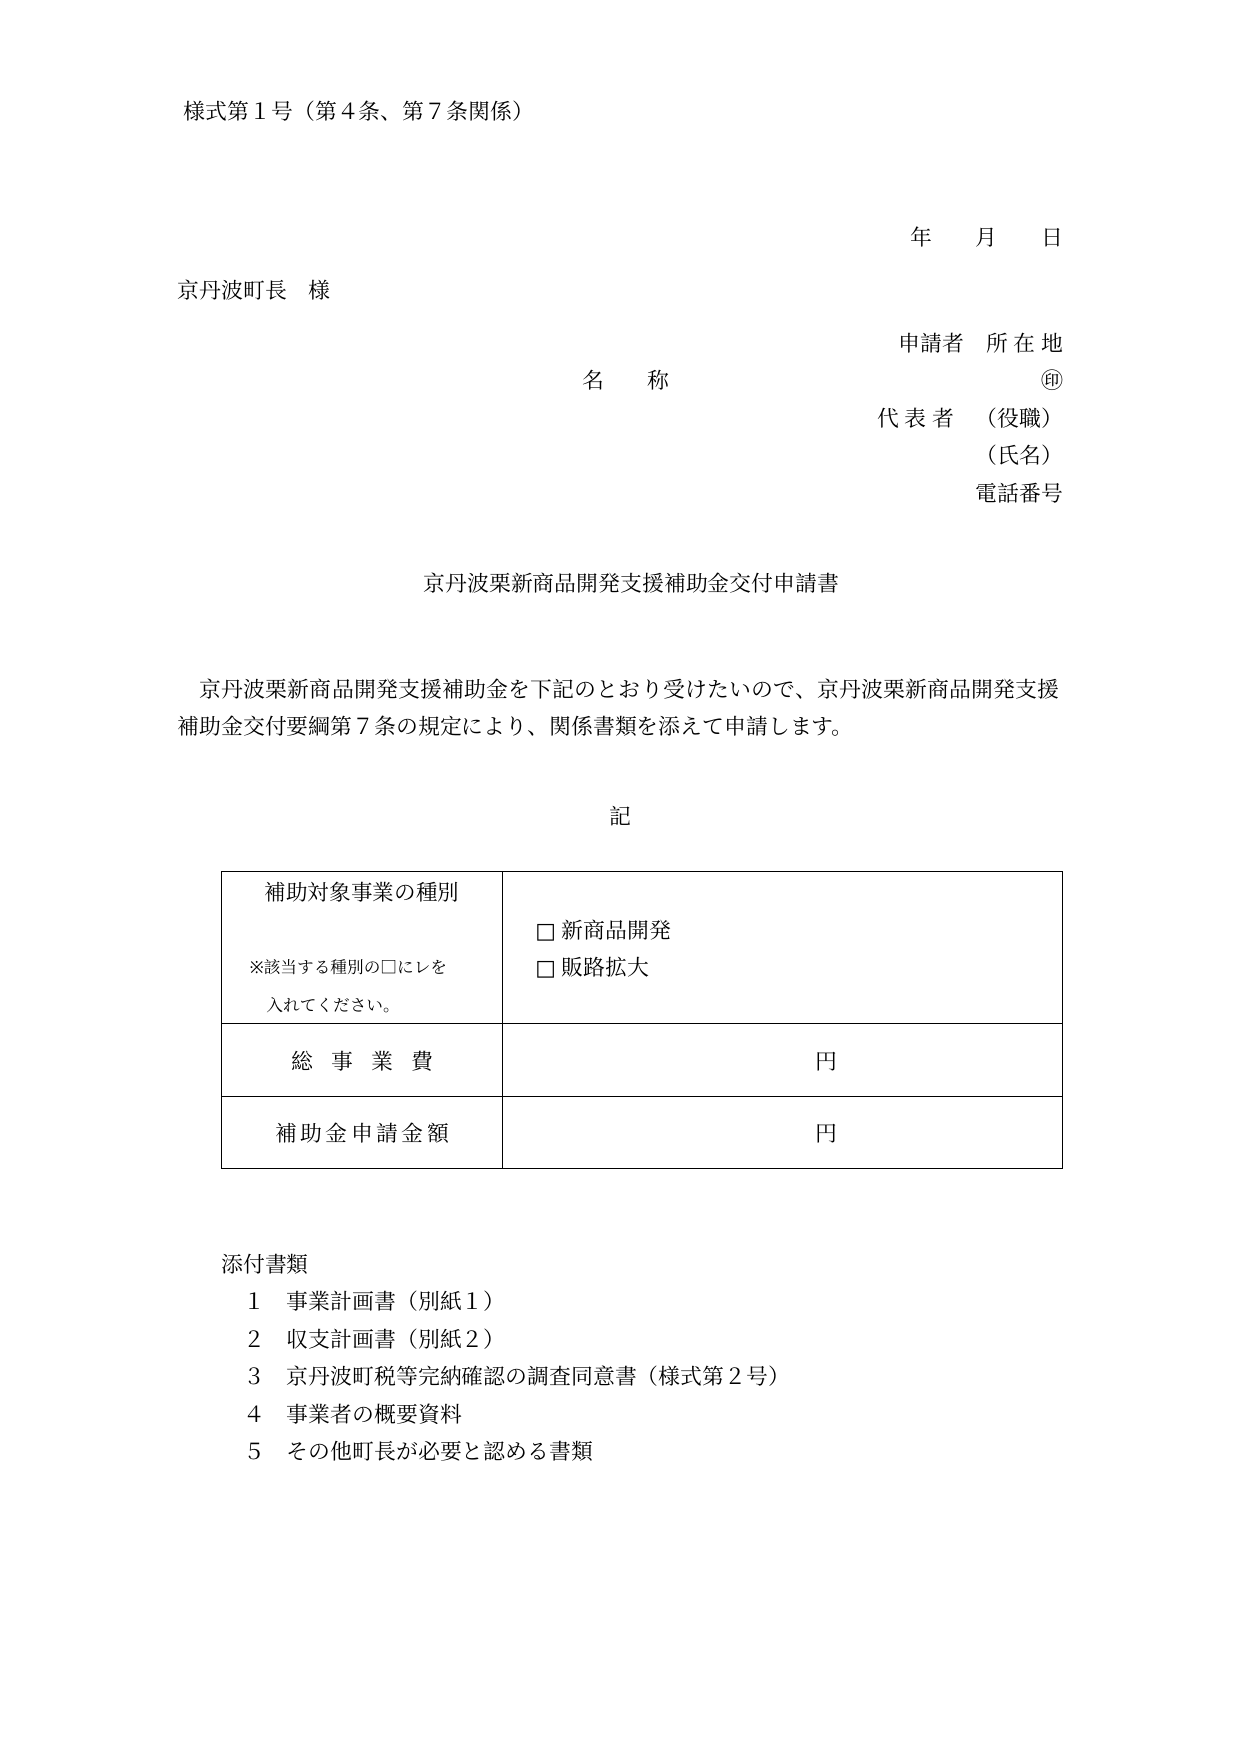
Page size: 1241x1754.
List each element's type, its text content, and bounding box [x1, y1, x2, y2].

text （氏名） [177, 436, 1063, 473]
table_cell 円 [503, 1024, 1062, 1096]
text 電話番号 [177, 473, 1063, 511]
table_cell 補助金申請金額 [222, 1097, 502, 1168]
text １ 事業計画書（別紙１） [177, 1281, 1063, 1319]
table_header 補助対象事業の種別 ※該当する種別の□にレを 入れてください。 [222, 872, 502, 1023]
table_cell 総事業費 [222, 1024, 502, 1096]
text 申請者 所 在 地 [177, 323, 1063, 361]
text 添付書類 [177, 1244, 1063, 1281]
table_header □ 新商品開発 □ 販路拡大 [503, 872, 1062, 1023]
text ３ 京丹波町税等完納確認の調査同意書（様式第２号） [177, 1356, 1063, 1394]
text 代 表 者 （役職） [177, 398, 1063, 436]
text 京丹波栗新商品開発支援補助金を下記のとおり受けたいので、京丹波栗新商品開発支援補助金交付要綱第７条の規定により、関係書類を添えて申請します。 [177, 669, 1063, 744]
table_cell 円 [503, 1097, 1062, 1168]
text ４ 事業者の概要資料 [177, 1394, 1063, 1431]
text 記 [177, 796, 1063, 834]
text ２ 収支計画書（別紙２） [177, 1319, 1063, 1356]
text 京丹波町長 様 [177, 270, 1063, 307]
text 名 称 ㊞ [177, 361, 1063, 398]
text ５ その他町長が必要と認める書類 [177, 1431, 1063, 1469]
text 年 月 日 [177, 217, 1063, 254]
text 京丹波栗新商品開発支援補助金交付申請書 [177, 563, 1063, 601]
